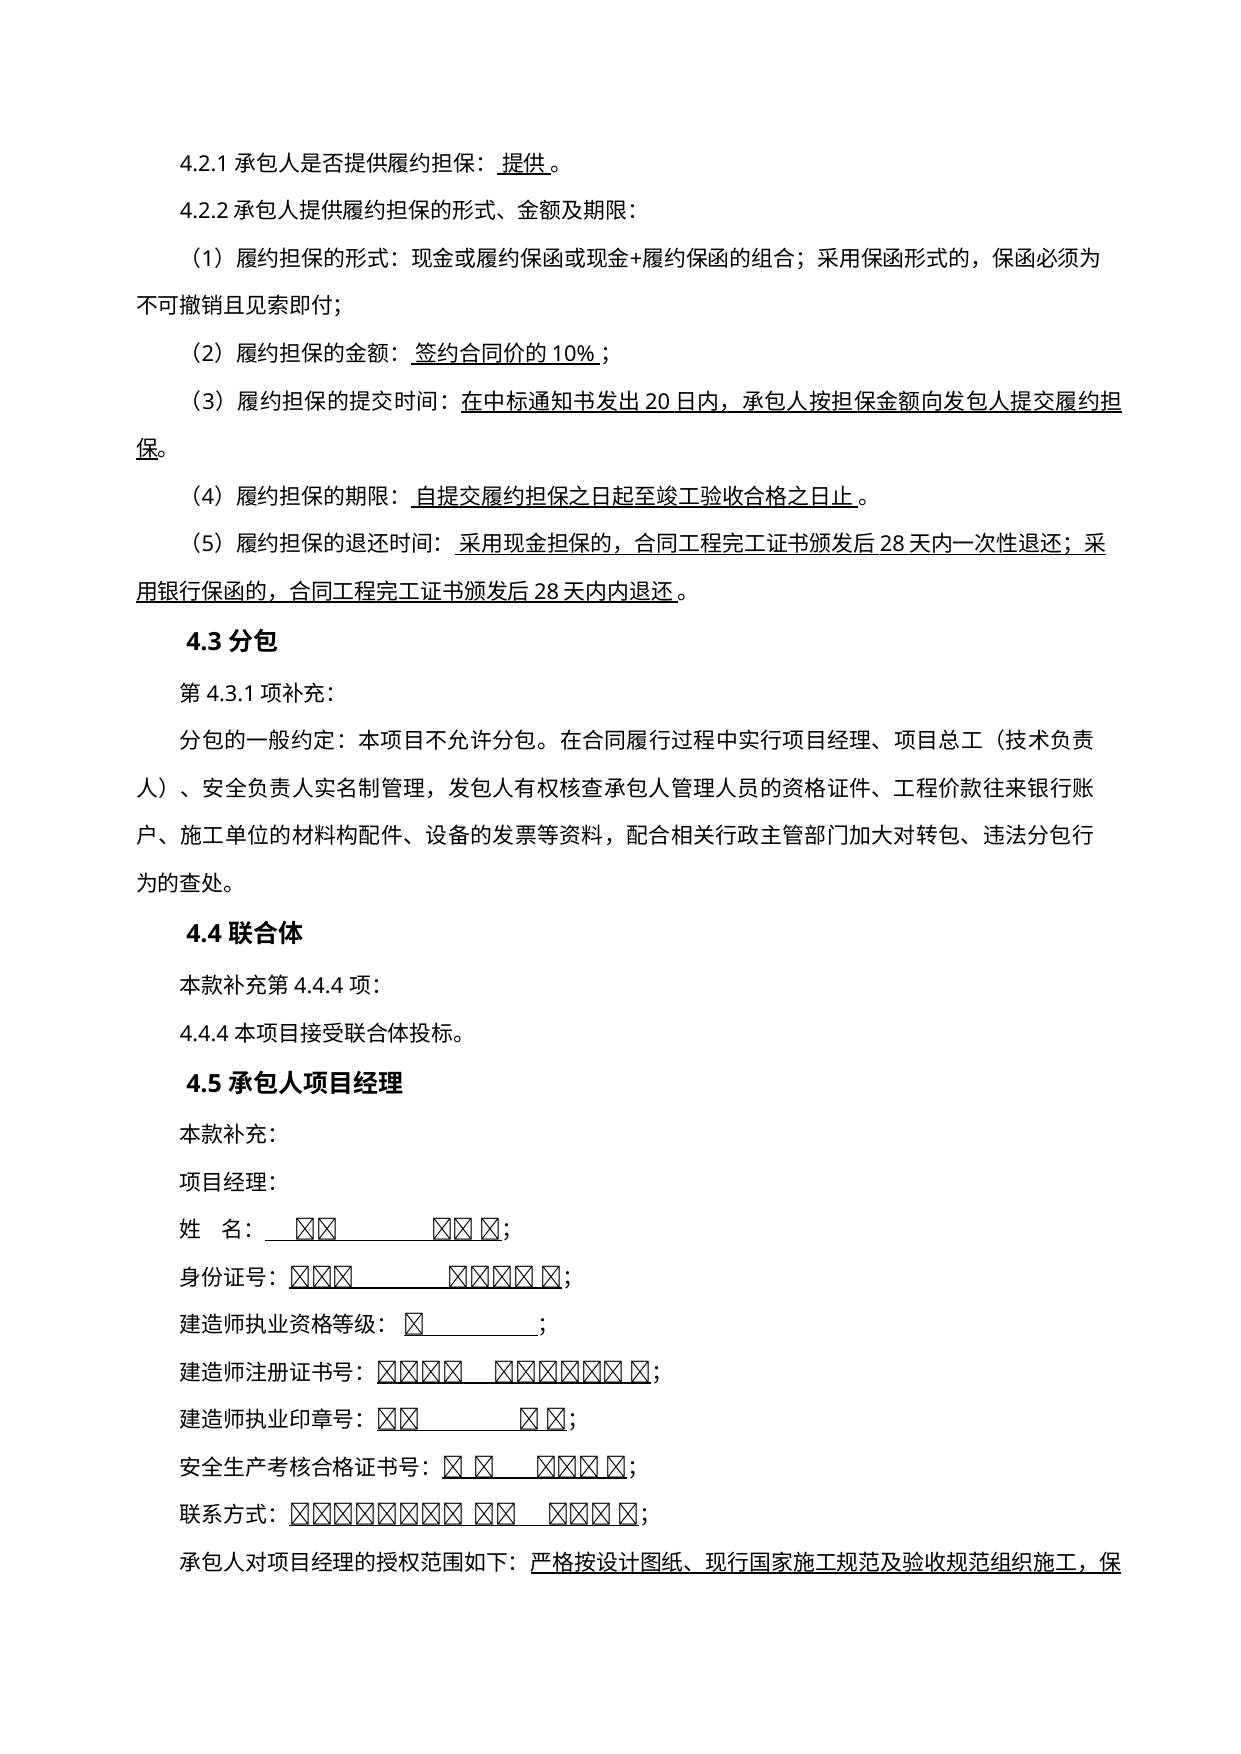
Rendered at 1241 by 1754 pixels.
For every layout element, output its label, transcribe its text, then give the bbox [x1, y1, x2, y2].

text 本款补充第 4.4.4 项： [136, 968, 1122, 1000]
text （1）履约担保的形式：现金或履约保函或现金+履约保函的组合；采用保函形式的，保函必须为不可撤销且见索即付； [136, 241, 1122, 320]
text 身份证号：  ； [136, 1260, 1122, 1292]
subtitle 4.4 联合体 [136, 913, 1122, 950]
text （3）履约担保的提交时间：在中标通知书发出20日内，承包人按担保金额向发包人提交履约担保。 [136, 384, 1122, 463]
text 项目经理： [136, 1165, 1122, 1197]
text 4.4.4 本项目接受联合体投标。 [136, 1016, 1122, 1047]
text 建造师执业资格等级：  ； [136, 1307, 1122, 1339]
text 建造师注册证书号：  ； [136, 1355, 1122, 1387]
text 本款补充： [136, 1117, 1122, 1149]
text （2）履约担保的金额： 签约合同价的10% ； [136, 336, 1122, 368]
text 建造师执业印章号：  ； [136, 1402, 1122, 1434]
text 第 4.3.1项补充： [136, 676, 1096, 708]
text （4）履约担保的期限： 自提交履约担保之日起至竣工验收合格之日止 。 [136, 479, 1122, 511]
subtitle 4.5 承包人项目经理 [136, 1063, 1122, 1099]
text 4.2.1 承包人是否提供履约担保： 提供 。 [136, 146, 1122, 177]
subtitle 4.3 分包 [136, 622, 1122, 658]
text 安全生产考核合格证书号：   ； [136, 1450, 1122, 1482]
text 联系方式：   ； [136, 1497, 1122, 1529]
text 4.2.2承包人提供履约担保的形式、金额及期限： [136, 193, 1122, 225]
text （5）履约担保的退还时间： 采用现金担保的，合同工程完工证书颁发后28天内一次性退还；采用银行保函的，合同工程完工证书颁发后28天内内退还 。 [136, 526, 1122, 606]
text 姓 名：   ； [136, 1212, 1122, 1244]
text 分包的一般约定：本项目不允许分包。在合同履行过程中实行项目经理、项目总工（技术负责人）、安全负责人实名制管理，发包人有权核查承包人管理人员的资格证件、工程价款往来银行账户、施工单位的材料构配件、设备的发票等资料，配合相关行政主管部门加大对转包、违法分包行为的查处。 [136, 723, 1096, 898]
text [136, 1545, 1122, 1577]
